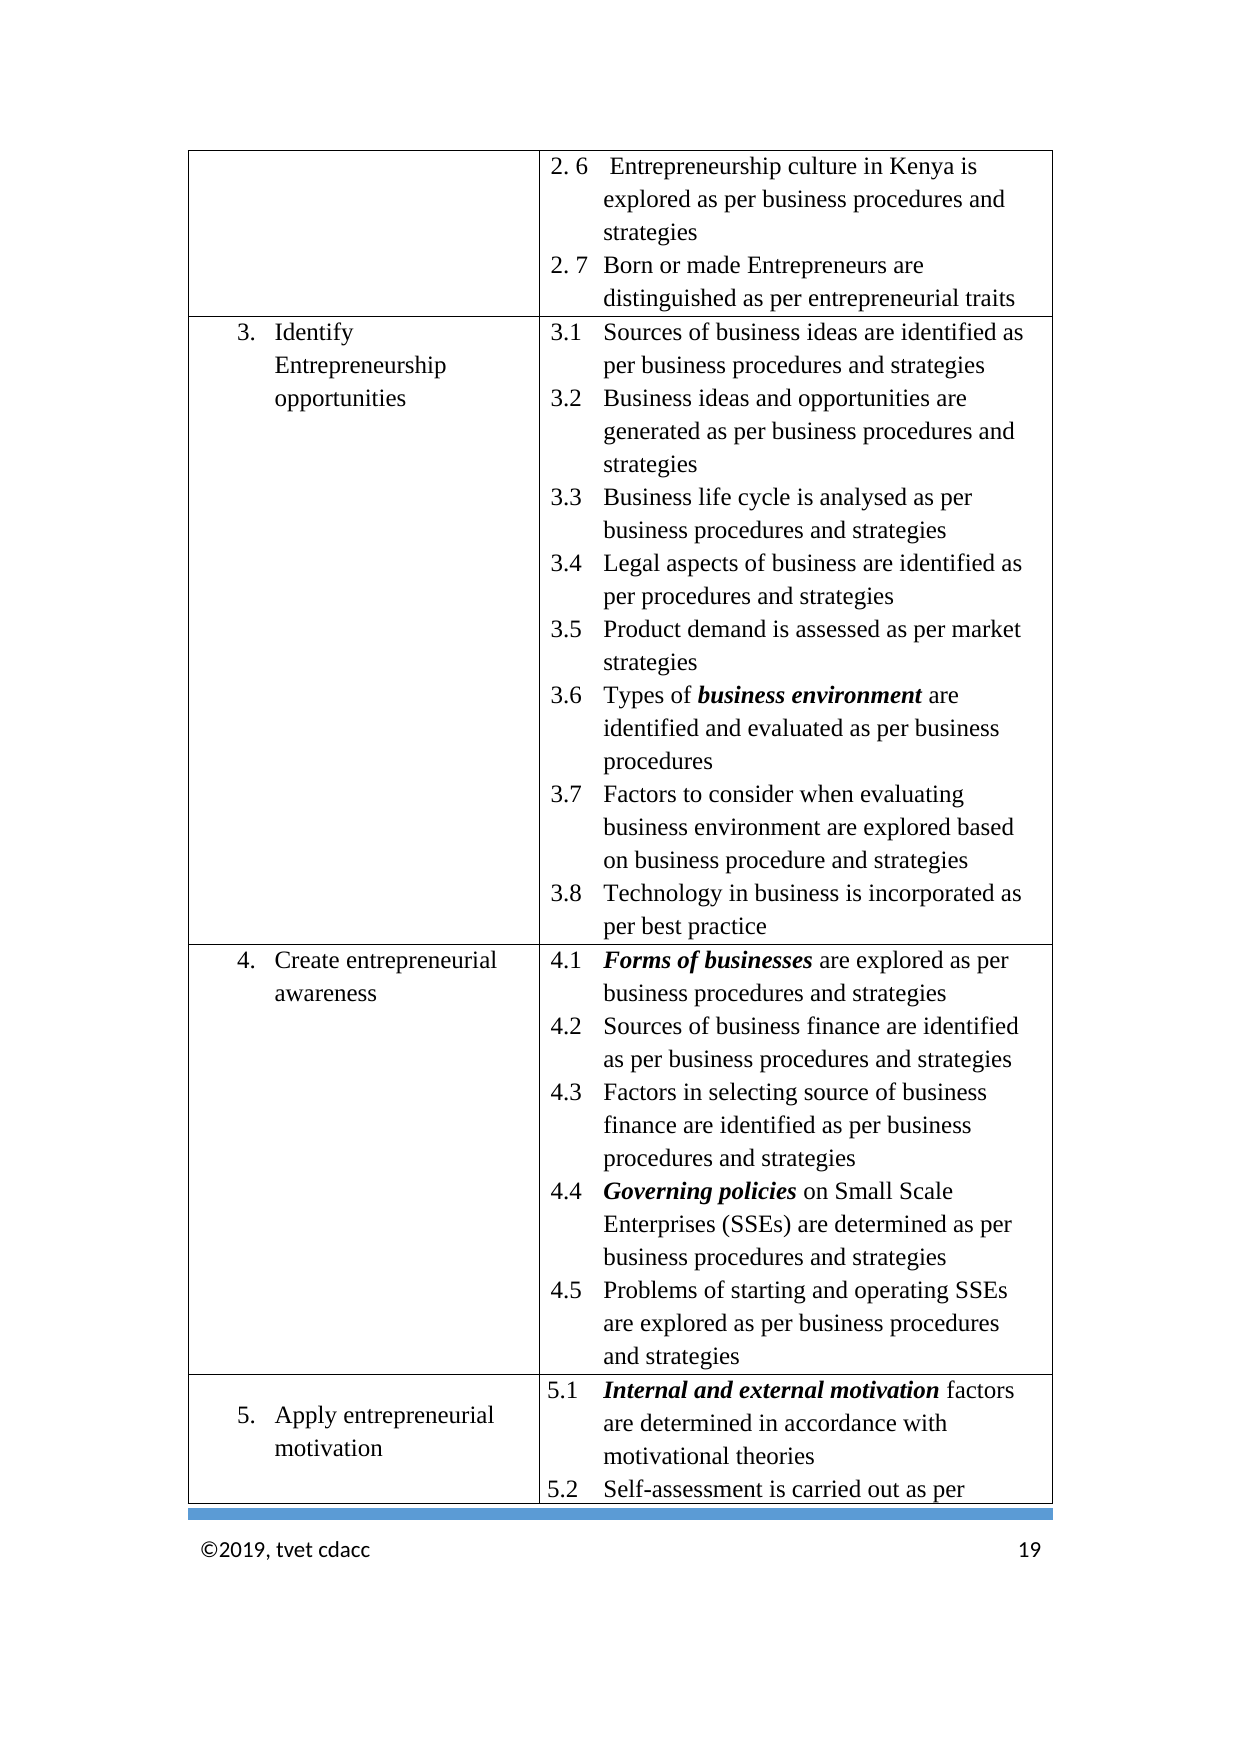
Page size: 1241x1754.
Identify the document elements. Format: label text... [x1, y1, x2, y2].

table_cell Forms of businesses are explored as per business procedures and strategies Sources of business finance are identified as per business procedures and strategies Factors in selecting source of business finance are identified as per business procedures and strategies Governing policies on Small Scale Enterprises (SSEs) are determined as per business procedures and strategies Problems of starting and operating SSEs are explored as per business procedures and strategies [540, 945, 1052, 1374]
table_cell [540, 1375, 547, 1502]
table_cell Identify Entrepreneurship opportunities [189, 317, 539, 944]
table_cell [540, 151, 1052, 316]
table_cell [189, 1375, 539, 1502]
table_cell Sources of business ideas are identified as per business procedures and strategies Business ideas and opportunities are generated as per business procedures and strategies Business life cycle is analysed as per business procedures and strategies Legal aspects of business are identified as per procedures and strategies Product demand is assessed as per market strategies Types of business environment are identified and evaluated as per business procedures Factors to consider when evaluating business environment are explored based on business procedure and strategies Technology in business is incorporated as per best practice [540, 317, 1052, 944]
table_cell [189, 151, 539, 316]
table_cell Create entrepreneurial awareness [189, 945, 539, 1374]
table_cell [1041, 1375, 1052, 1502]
